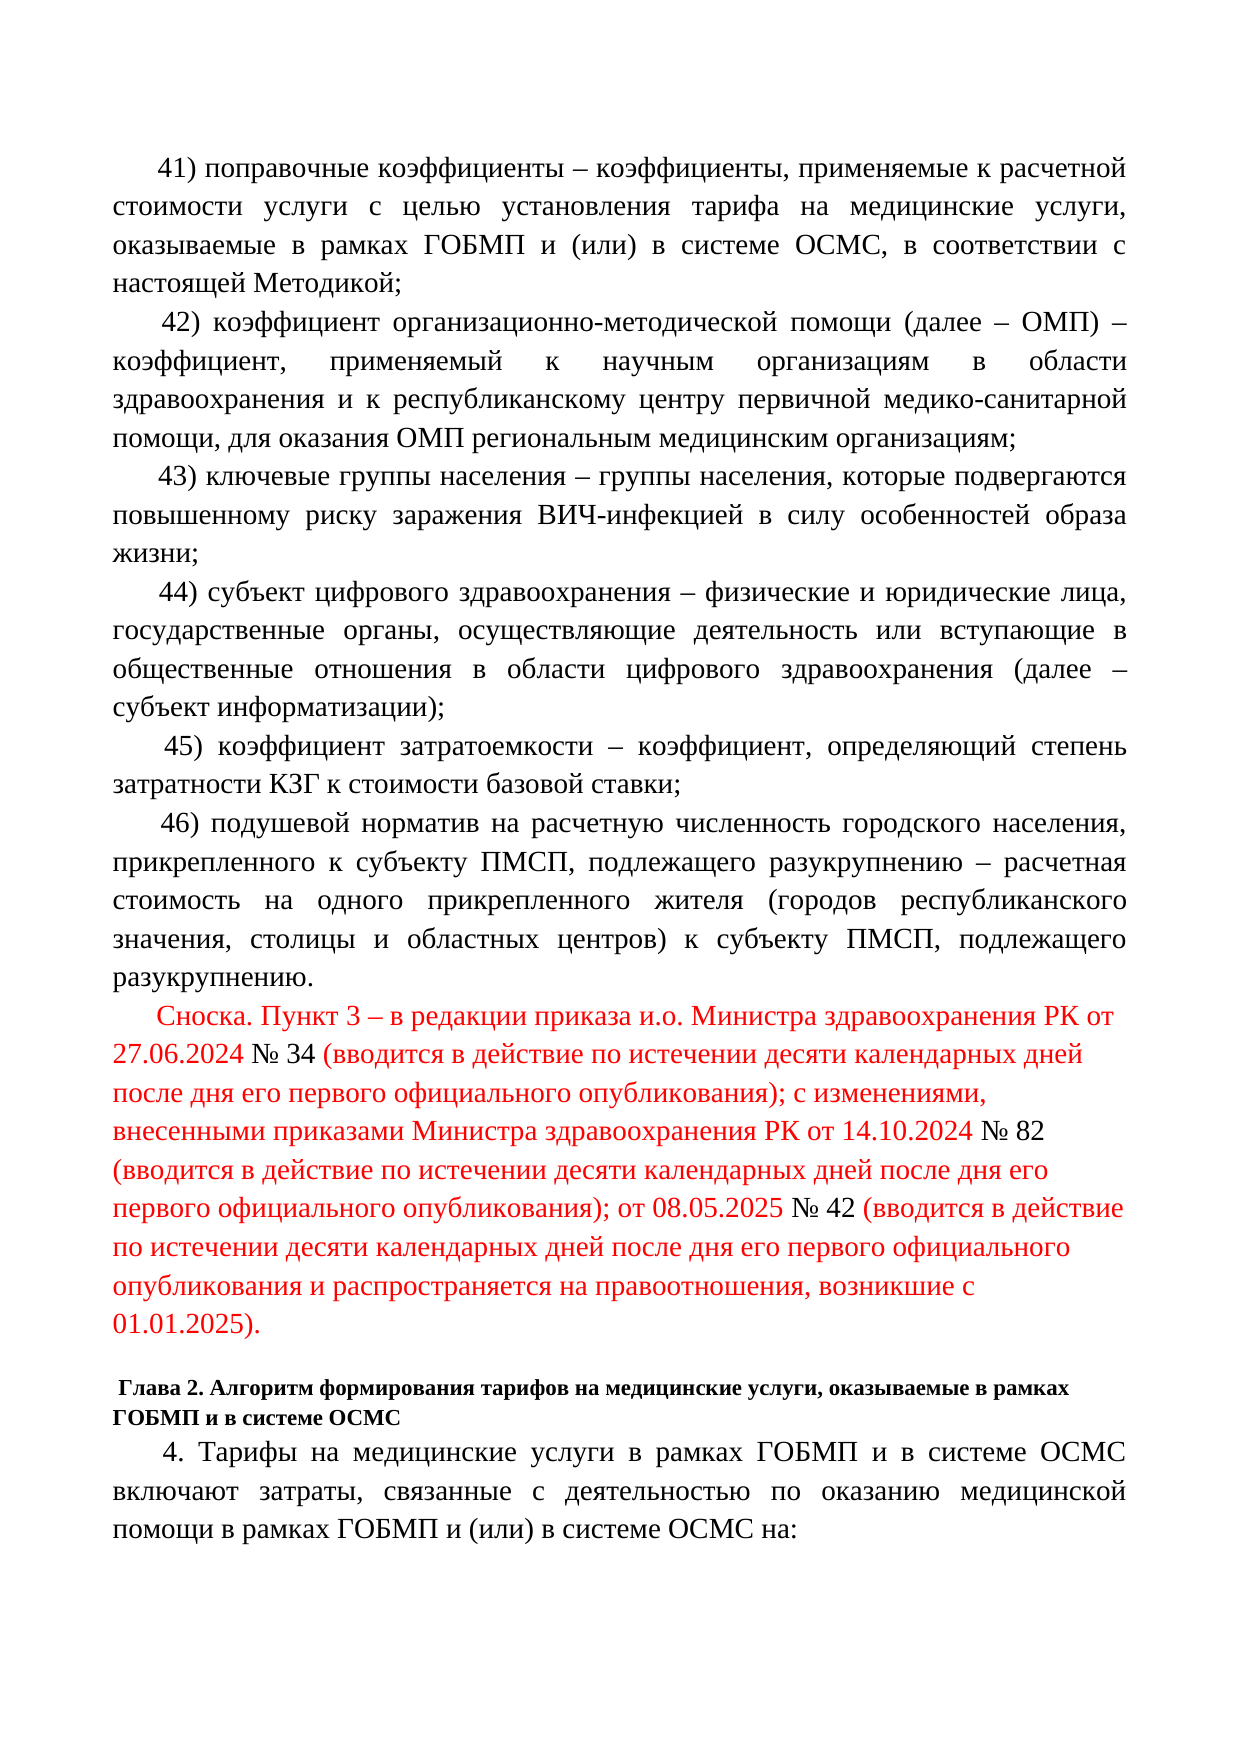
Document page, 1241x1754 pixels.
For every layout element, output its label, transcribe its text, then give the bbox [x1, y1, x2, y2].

text Глава 2. Алгоритм формирования тарифов на медицинские услуги, оказываемые в рамках ГОБМП и в системе ОСМС [112, 1374, 1128, 1430]
text 42) коэффициент организационно-методической помощи (далее – ОМП) – коэффициент, применяемый к научным организациям в области здравоохранения и к республиканскому центру первичной медико-санитарной помощи, для оказания ОМП региональным медицинским организациям; [112, 304, 1128, 453]
text 4. Тарифы на медицинские услуги в рамках ГОБМП и в системе ОСМС включают затраты, связанные с деятельностью по оказанию медицинской помощи в рамках ГОБМП и (или) в системе ОСМС на: [112, 1434, 1128, 1545]
text 41) поправочные коэффициенты – коэффициенты, применяемые к расчетной стоимости услуги с целью установления тарифа на медицинские услуги, оказываемые в рамках ГОБМП и (или) в системе ОСМС, в соответствии с настоящей Методикой; [112, 150, 1128, 299]
text Сноска. Пункт 3 – в редакции приказа и.о. Министра здравоохранения РК от 27.06.2024 № 34 (вводится в действие по истечении десяти календарных дней после дня его первого официального опубликования); с изменениями, внесенными приказами Министра здравоохранения РК от 14.10.2024 № 82 (вводится в действие по истечении десяти календарных дней после дня его первого официального опубликования); от 08.05.2025 № 42 (вводится в действие по истечении десяти календарных дней после дня его первого официального опубликования и распространяется на правоотношения, возникшие с 01.01.2025). [112, 998, 1128, 1370]
text 43) ключевые группы населения – группы населения, которые подвергаются повышенному риску заражения ВИЧ-инфекцией в силу особенностей образа жизни; [112, 458, 1128, 569]
text 45) коэффициент затратоемкости – коэффициент, определяющий степень затратности КЗГ к стоимости базовой ставки; [112, 728, 1128, 800]
text 44) субъект цифрового здравоохранения – физические и юридические лица, государственные органы, осуществляющие деятельность или вступающие в общественные отношения в области цифрового здравоохранения (далее – субъект информатизации); [112, 574, 1128, 723]
text 46) подушевой норматив на расчетную численность городского населения, прикрепленного к субъекту ПМСП, подлежащего разукрупнению – расчетная стоимость на одного прикрепленного жителя (городов республиканского значения, столицы и областных центров) к субъекту ПМСП, подлежащего разукрупнению. [112, 805, 1128, 993]
